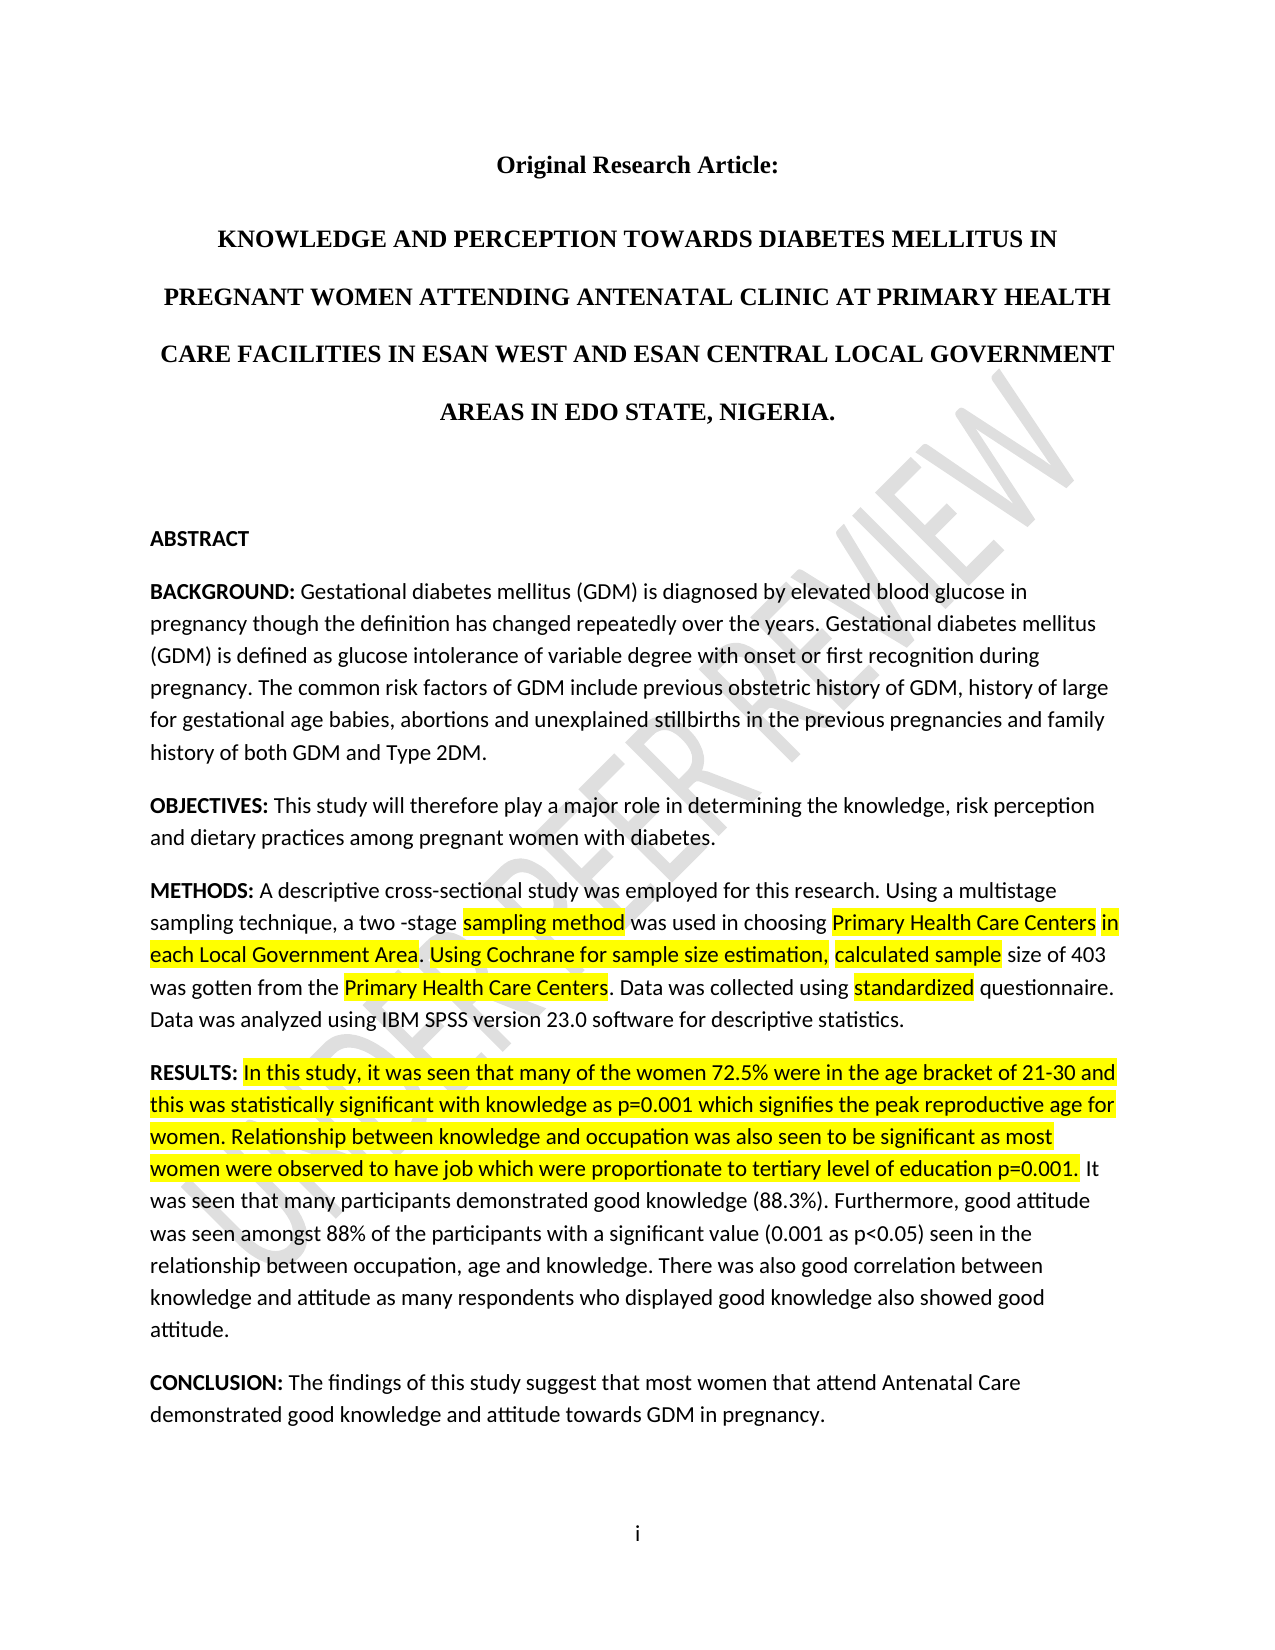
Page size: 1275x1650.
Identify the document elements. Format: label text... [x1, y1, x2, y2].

text BACKGROUND: Gestational diabetes mellitus (GDM) is diagnosed by elevated blood glucose in pregnancy though the definition has changed repeatedly over the years. Gestational diabetes mellitus (GDM) is defined as glucose intolerance of variable degree with onset or first recognition during pregnancy. The common risk factors of GDM include previous obstetric history of GDM, history of large for gestational age babies, abortions and unexplained stillbirths in the previous pregnancies and family history of both GDM and Type 2DM. [150, 577, 1125, 766]
text CONCLUSION: The findings of this study suggest that most women that attend Antenatal Care demonstrated good knowledge and attitude towards GDM in pregnancy. [150, 1368, 1125, 1428]
text OBJECTIVES: This study will therefore play a major role in determining the knowledge, risk perception and dietary practices among pregnant women with diabetes. [150, 791, 1125, 851]
text Original Research Article: [150, 150, 1125, 179]
text KNOWLEDGE AND PERCEPTION TOWARDS DIABETES MELLITUS IN PREGNANT WOMEN ATTENDING ANTENATAL CLINIC AT PRIMARY HEALTH CARE FACILITIES IN ESAN WEST AND ESAN CENTRAL LOCAL GOVERNMENT AREAS IN EDO STATE, NIGERIA. [150, 224, 1125, 425]
text METHODS: A descriptive cross-sectional study was employed for this research. Using a multistage sampling technique, a two -stage sampling method was used in choosing Primary Health Care Centers in each Local Government Area. Using Cochrane for sample size estimation, calculated sample size of 403 was gotten from the Primary Health Care Centers. Data was collected using standardized questionnaire. Data was analyzed using IBM SPSS version 23.0 software for descriptive statistics. [150, 876, 1125, 1033]
text ABSTRACT [150, 524, 1125, 552]
text RESULTS: In this study, it was seen that many of the women 72.5% were in the age bracket of 21-30 and this was statistically significant with knowledge as p=0.001 which signifies the peak reproductive age for women. Relationship between knowledge and occupation was also seen to be significant as most women were observed to have job which were proportionate to tertiary level of education p=0.001. It was seen that many participants demonstrated good knowledge (88.3%). Furthermore, good attitude was seen amongst 88% of the participants with a significant value (0.001 as p<0.05) seen in the relationship between occupation, age and knowledge. There was also good correlation between knowledge and attitude as many respondents who displayed good knowledge also showed good attitude. [150, 1058, 1125, 1343]
